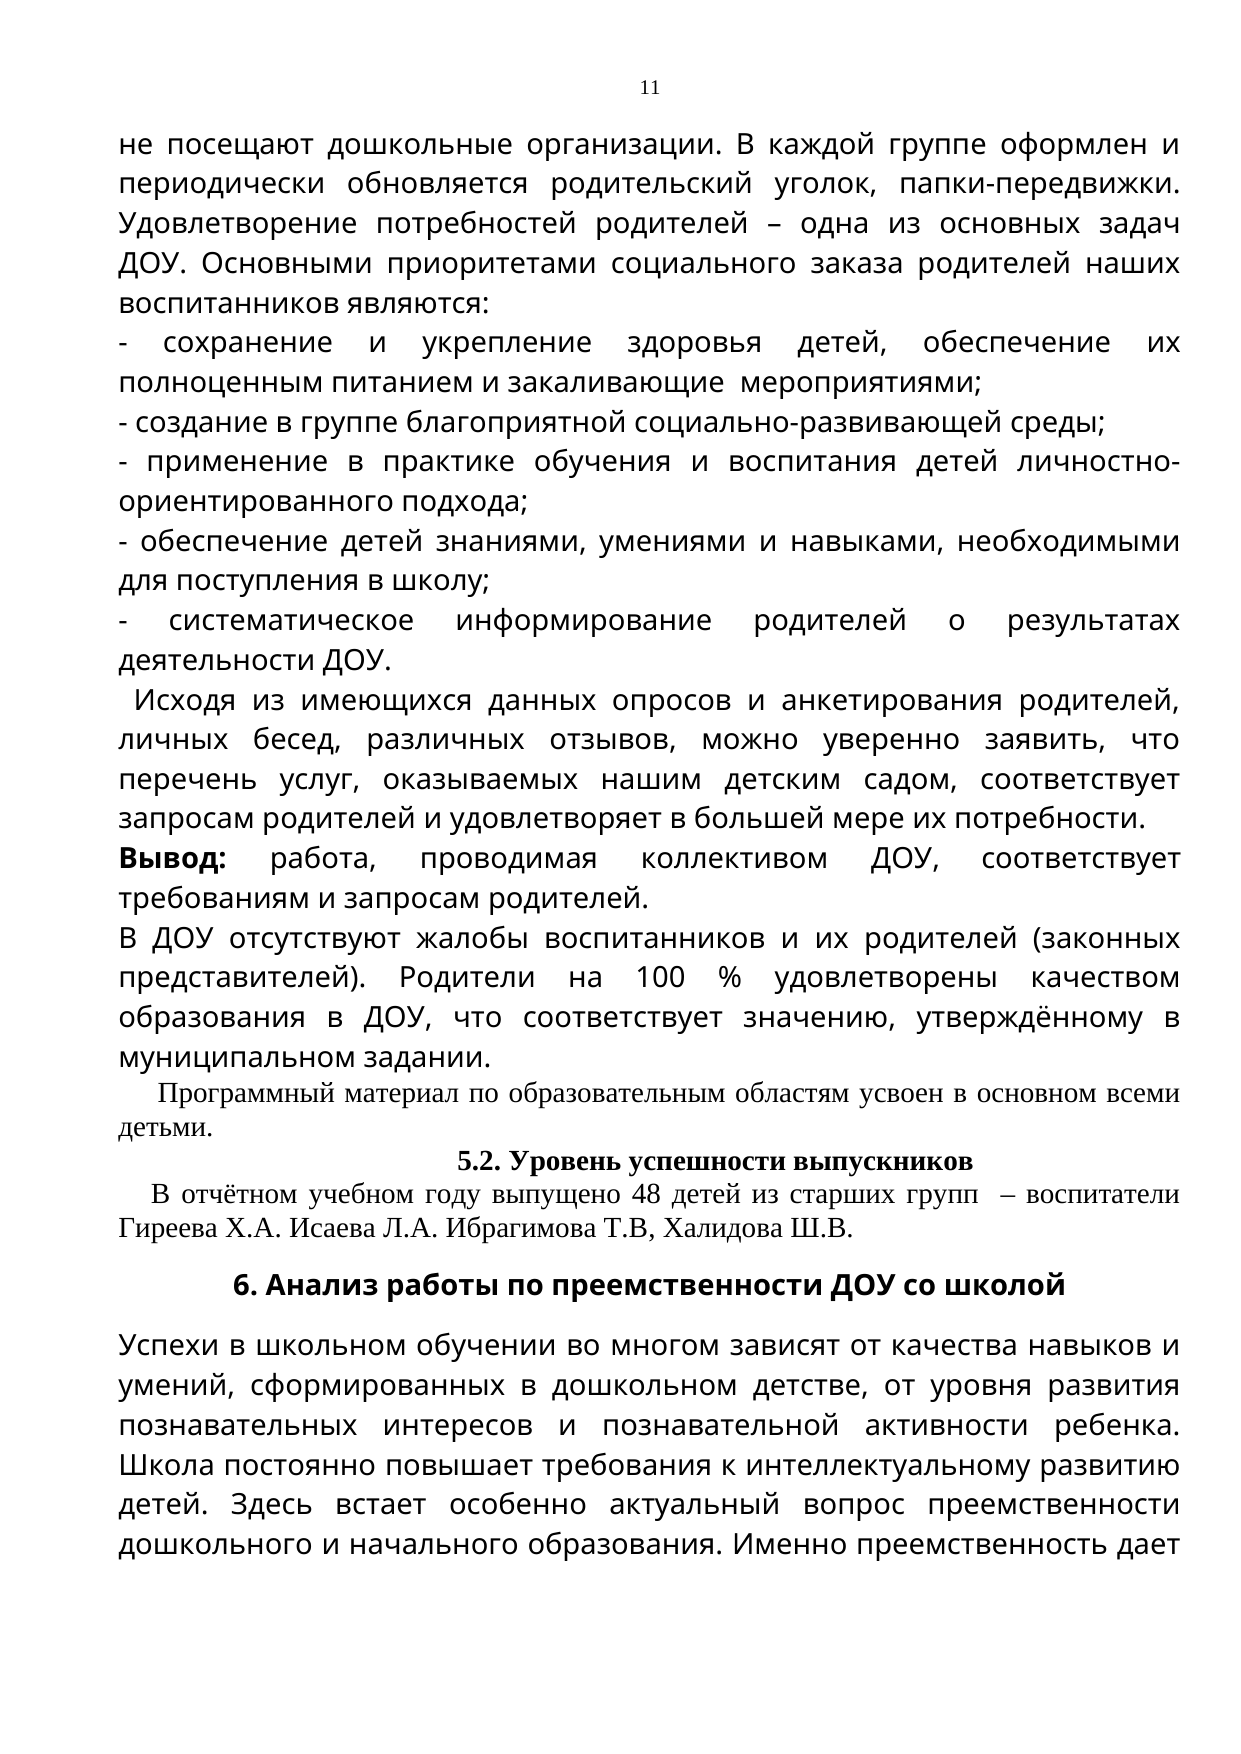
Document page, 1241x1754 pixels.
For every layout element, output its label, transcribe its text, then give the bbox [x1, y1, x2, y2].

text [118, 1325, 1181, 1563]
text - систематическое информирование родителей о результатах деятельности ДОУ. [118, 599, 1181, 679]
text - сохранение и укрепление здоровья детей, обеспечение их полноценным питанием и закаливающие мероприятиями; [118, 322, 1181, 401]
text - обеспечение детей знаниями, умениями и навыками, необходимыми для поступления в школу; [118, 520, 1181, 599]
text - создание в группе благоприятной социально-развивающей среды; [118, 401, 1181, 441]
text Исходя из имеющихся данных опросов и анкетирования родителей, личных бесед, различных отзывов, можно уверенно заявить, что перечень услуг, оказываемых нашим детским садом, соответствует запросам родителей и удовлетворяет в большей мере их потребности. [118, 679, 1181, 837]
text В ДОУ отсутствуют жалобы воспитанников и их родителей (законных представителей). Родители на 100 % удовлетворены качеством образования в ДОУ, что соответствует значению, утверждённому в муниципальном задании. [118, 917, 1181, 1076]
text 5.2. Уровень успешности выпускников [249, 1143, 1181, 1176]
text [118, 123, 1181, 322]
text 6. Анализ работы по преемственности ДОУ со школой [118, 1264, 1181, 1304]
text Программный материал по образовательным областям усвоен в основном всеми детьми. [118, 1076, 1181, 1143]
text В отчётном учебном году выпущено 48 детей из старших групп – воспитатели Гиреева Х.А. Исаева Л.А. Ибрагимова Т.В, Халидова Ш.В. [118, 1176, 1181, 1243]
text Вывод: работа, проводимая коллективом ДОУ, соответствует требованиям и запросам родителей. [118, 837, 1181, 917]
text - применение в практике обучения и воспитания детей личностно-ориентированного подхода; [118, 441, 1181, 520]
